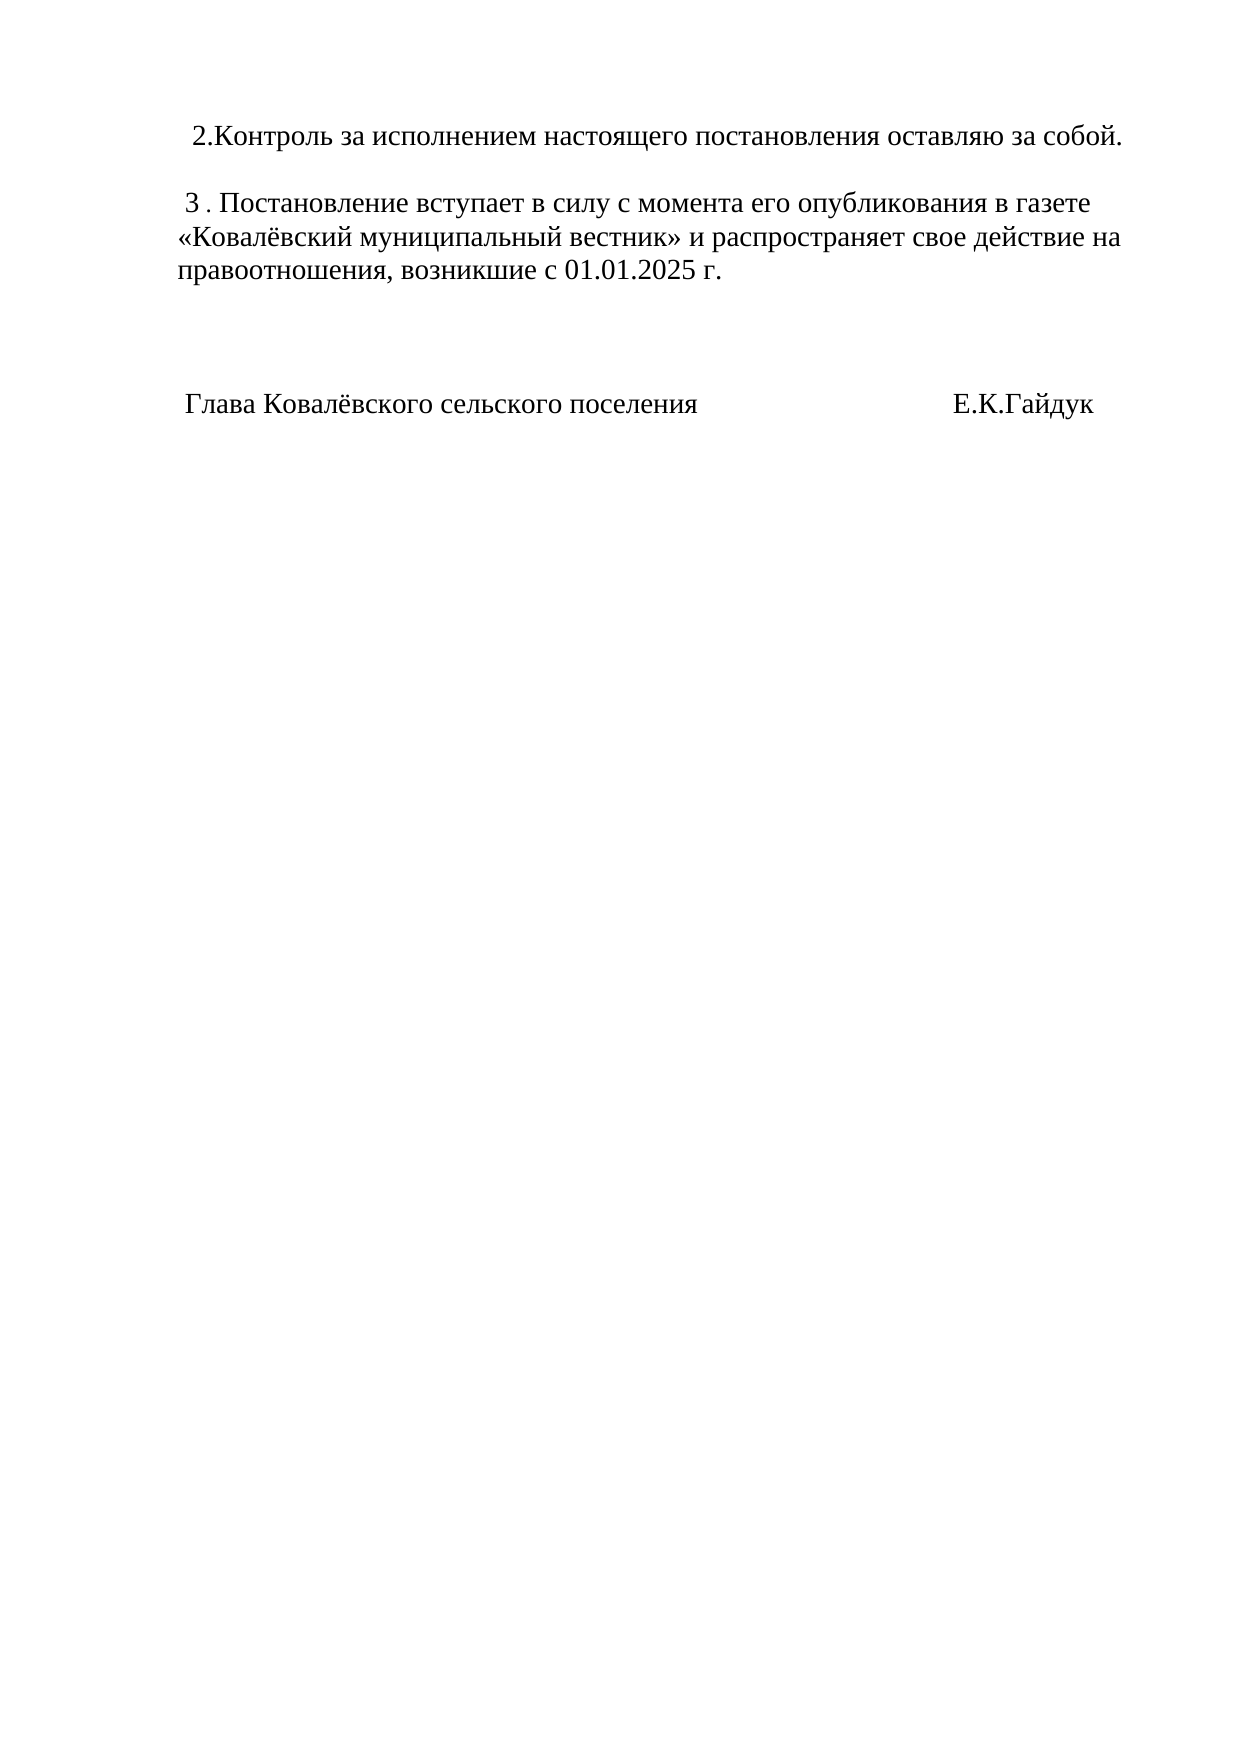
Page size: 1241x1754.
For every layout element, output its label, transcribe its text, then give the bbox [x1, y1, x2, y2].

text 3 . Постановление вступает в силу с момента его опубликования в газете «Ковалёвский муниципальный вестник» и распространяет свое действие на правоотношения, возникшие с 01.01.2025 г. [177, 185, 1152, 286]
text Глава Ковалёвского сельского поселения Е.К.Гайдук [177, 386, 1152, 420]
text 2.Контроль за исполнением настоящего постановления оставляю за собой. [177, 118, 1152, 152]
